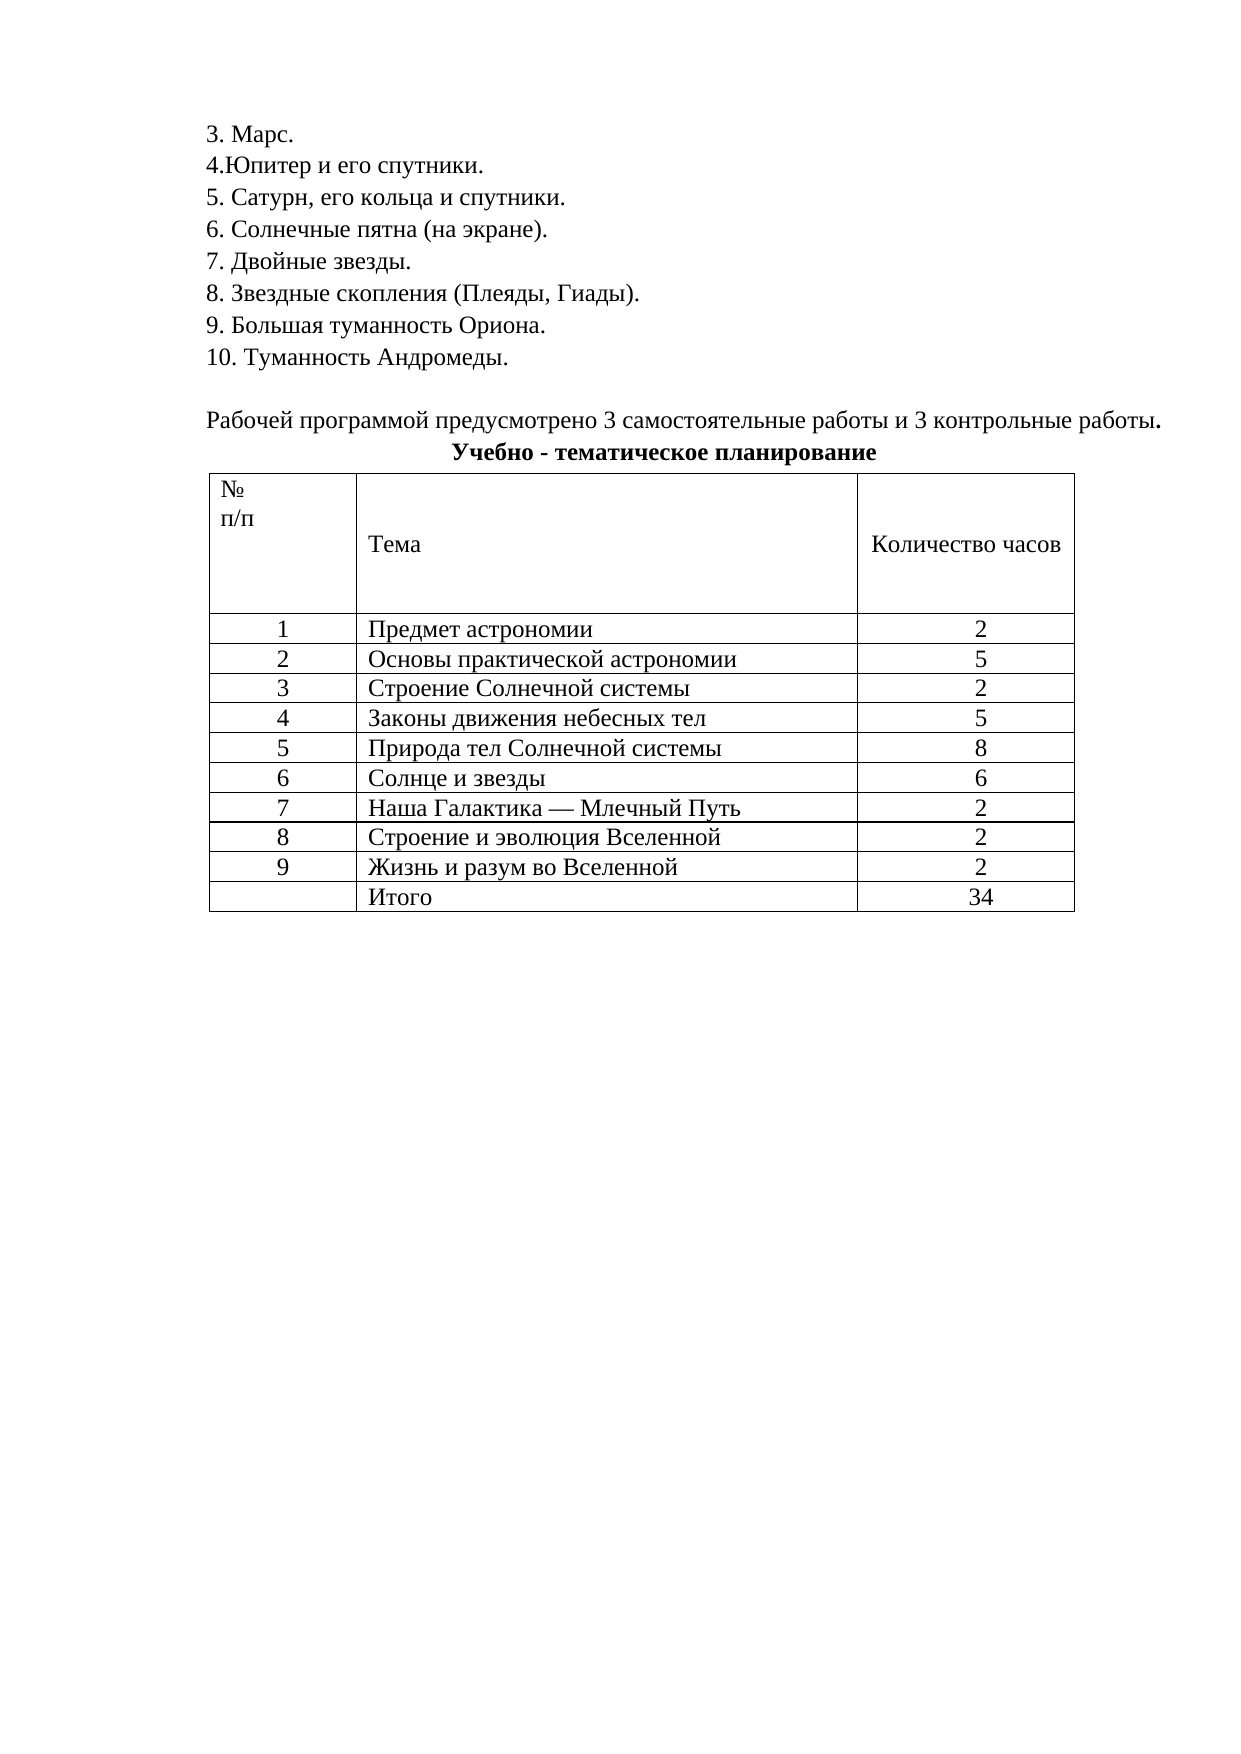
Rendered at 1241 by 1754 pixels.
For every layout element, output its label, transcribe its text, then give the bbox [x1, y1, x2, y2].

table_header № п/п [210, 474, 356, 613]
table_cell 2 [210, 644, 356, 672]
table_cell 2 [858, 823, 1074, 851]
table_cell 5 [858, 703, 1074, 732]
text 9. Большая туманность Ориона. [162, 310, 1181, 339]
table_cell 2 [858, 674, 1074, 702]
table_cell 2 [858, 852, 1074, 881]
table_header Тема [357, 474, 857, 613]
text 6. Солнечные пятна (на экране). [162, 214, 1181, 243]
table_cell Строение Солнечной системы [357, 674, 857, 702]
table_cell 6 [858, 763, 1074, 792]
table_cell 9 [210, 852, 356, 881]
table_cell 2 [858, 793, 1074, 821]
table_cell 1 [210, 614, 356, 643]
text 5. Сатурн, его кольца и спутники. [162, 182, 1181, 211]
table_cell Природа тел Солнечной системы [357, 733, 857, 762]
table_cell 5 [210, 733, 356, 762]
table_cell 4 [210, 703, 356, 732]
table_cell [210, 882, 356, 911]
table_cell Жизнь и разум во Вселенной [357, 852, 857, 881]
table_cell 5 [858, 644, 1074, 672]
text 7. Двойные звезды. [162, 246, 1181, 275]
text 10. Туманность Андромеды. [162, 342, 1181, 371]
table_cell 8 [210, 823, 356, 851]
table_cell Наша Галактика — Млечный Путь [357, 793, 857, 821]
table_header Количество часов [858, 474, 1074, 613]
table_cell 2 [858, 614, 1074, 643]
table_cell Итого [357, 882, 857, 911]
table_cell Законы движения небесных тел [357, 703, 857, 732]
table_cell 7 [210, 793, 356, 821]
list Учебно - тематическое планирование [103, 437, 1181, 466]
text Рабочей программой предусмотрено 3 самостоятельные работы и 3 контрольные работы. [162, 406, 1181, 434]
text 3. Марс. [162, 119, 1181, 147]
text 4.Юпитер и его спутники. [162, 151, 1181, 179]
table_cell Строение и эволюция Вселенной [357, 823, 857, 851]
table_cell Солнце и звезды [357, 763, 857, 792]
table_cell 8 [858, 733, 1074, 762]
table_cell Предмет астрономии [357, 614, 857, 643]
table_cell 3 [210, 674, 356, 702]
table_cell 34 [858, 882, 1074, 911]
table_cell Основы практической астрономии [357, 644, 857, 672]
table_cell 6 [210, 763, 356, 792]
text 8. Звездные скопления (Плеяды, Гиады). [162, 278, 1181, 307]
